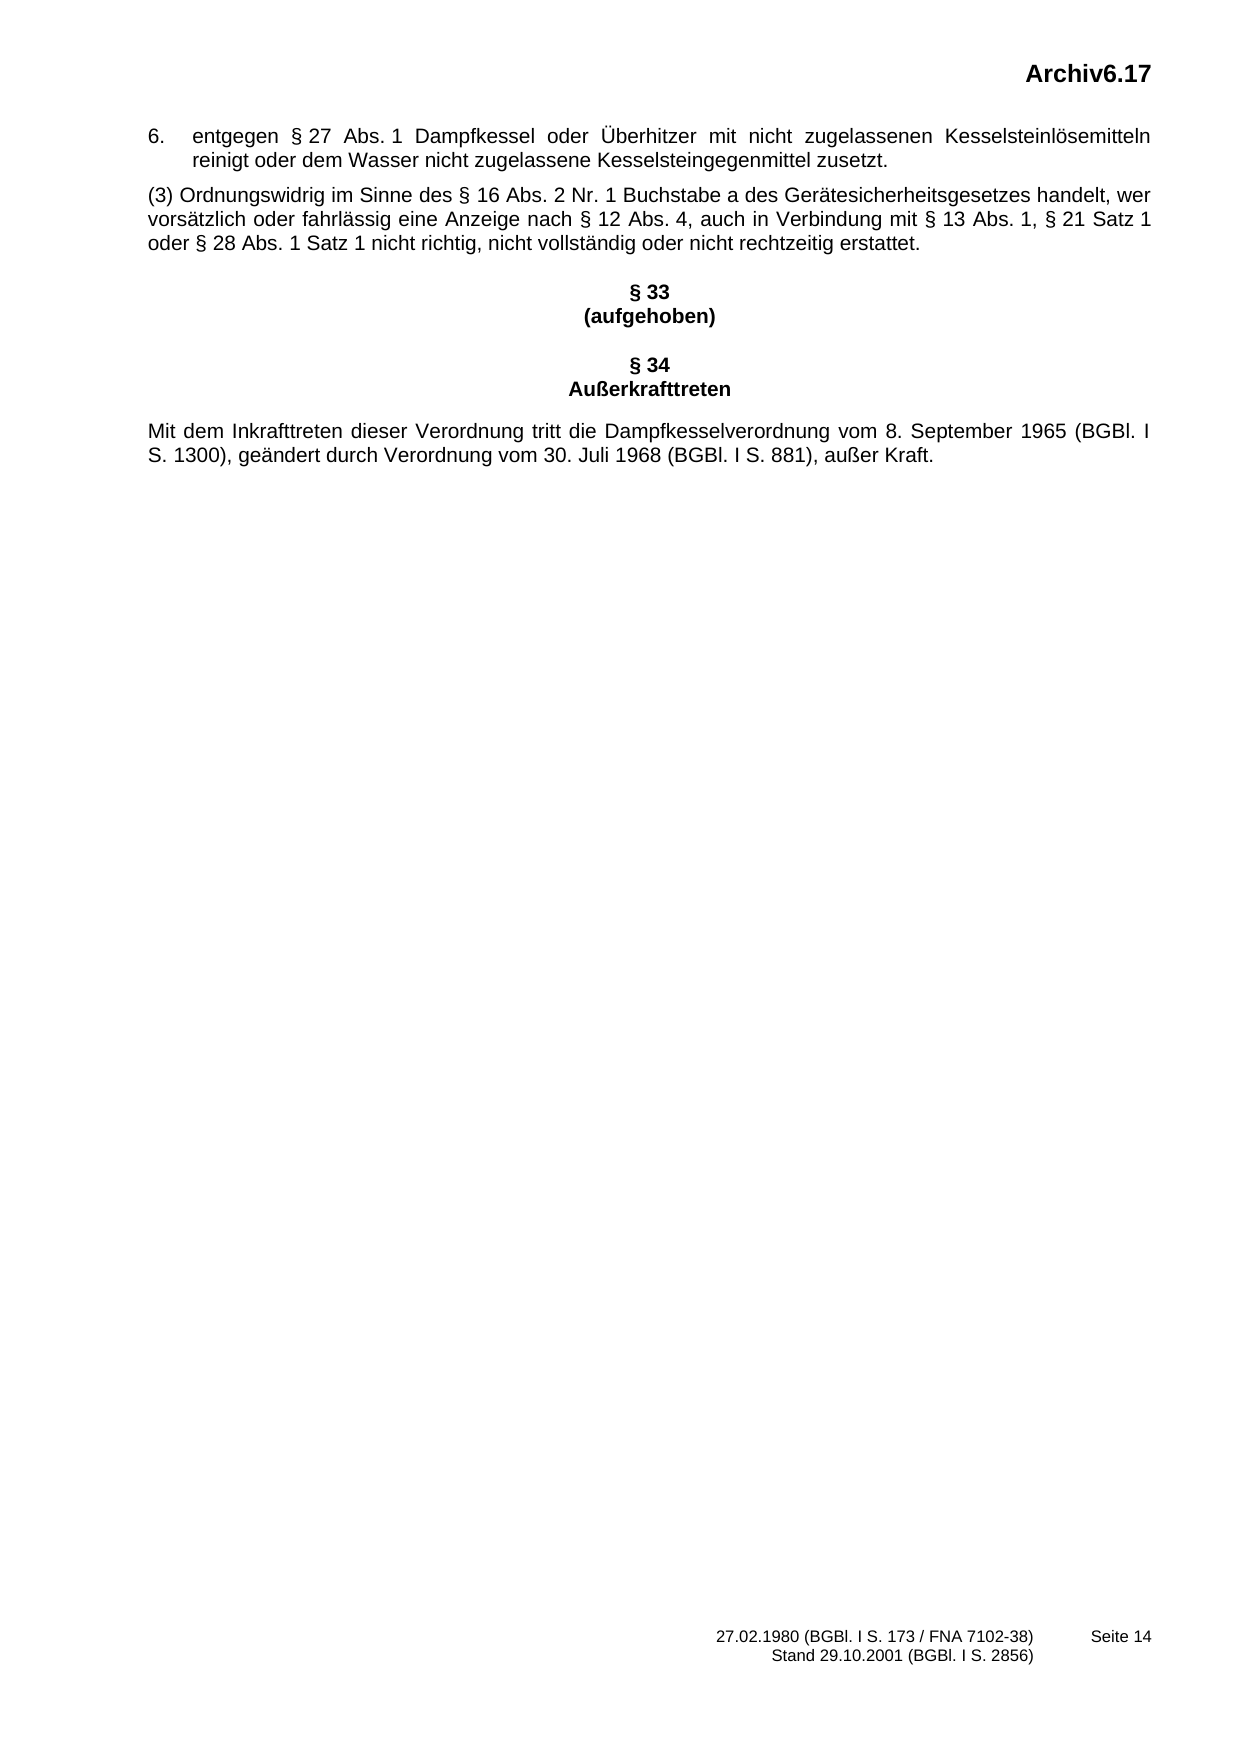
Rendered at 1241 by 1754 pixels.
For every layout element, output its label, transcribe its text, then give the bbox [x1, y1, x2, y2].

subtitle § 34 Außerkrafttreten [148, 352, 1152, 400]
text 6. entgegen § 27 Abs. 1 Dampfkessel oder Überhitzer mit nicht zugelassenen Kesselsteinlösemitteln reinigt oder dem Wasser nicht zugelassene Kesselsteingegenmittel zusetzt. [148, 124, 1152, 172]
text (3) Ordnungswidrig im Sinne des § 16 Abs. 2 Nr. 1 Buchstabe a des Gerätesicherheitsgesetzes handelt, wer vorsätzlich oder fahrlässig eine Anzeige nach § 12 Abs. 4, auch in Verbindung mit § 13 Abs. 1, § 21 Satz 1 oder § 28 Abs. 1 Satz 1 nicht richtig, nicht vollständig oder nicht rechtzeitig erstattet. [148, 183, 1152, 254]
text Mit dem Inkrafttreten dieser Verordnung tritt die Dampfkesselverordnung vom 8. September 1965 (BGBl. I S. 1300), geändert durch Verordnung vom 30. Juli 1968 (BGBl. I S. 881), außer Kraft. [148, 419, 1152, 467]
subtitle § 33 (aufgehoben) [148, 279, 1152, 327]
